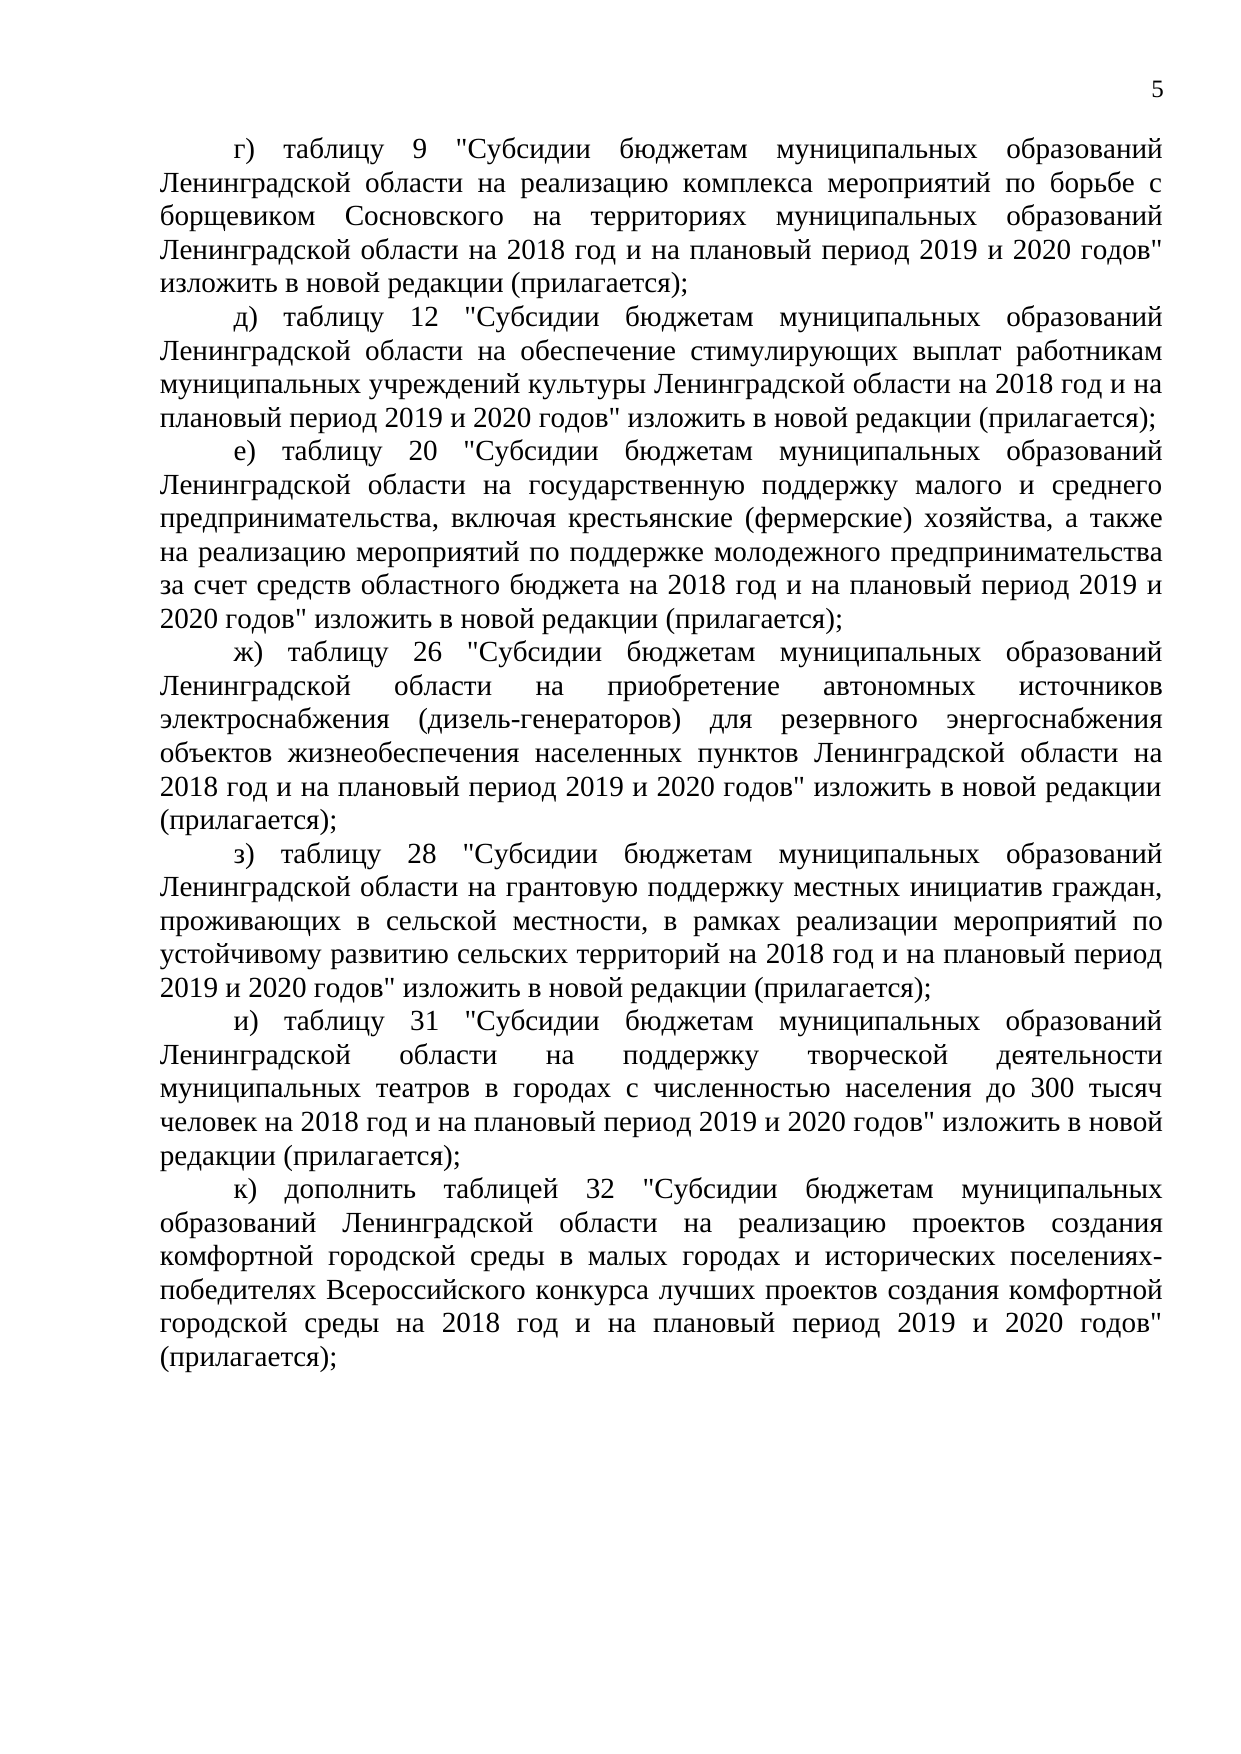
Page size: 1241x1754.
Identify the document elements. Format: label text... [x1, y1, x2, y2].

text к) дополнить таблицей 32 "Субсидии бюджетам муниципальных образований Ленинградской области на реализацию проектов создания комфортной городской среды в малых городах и исторических поселениях-победителях Всероссийского конкурса лучших проектов создания комфортной городской среды на 2018 год и на плановый период 2019 и 2020 годов" (прилагается); [159, 1171, 1163, 1372]
text и) таблицу 31 "Субсидии бюджетам муниципальных образований Ленинградской области на поддержку творческой деятельности муниципальных театров в городах с численностью населения до 300 тысяч человек на 2018 год и на плановый период 2019 и 2020 годов" изложить в новой редакции (прилагается); [159, 1003, 1163, 1171]
text е) таблицу 20 "Субсидии бюджетам муниципальных образований Ленинградской области на государственную поддержку малого и среднего предпринимательства, включая крестьянские (фермерские) хозяйства, а также на реализацию мероприятий по поддержке молодежного предпринимательства за счет средств областного бюджета на 2018 год и на плановый период 2019 и 2020 годов" изложить в новой редакции (прилагается); [159, 433, 1163, 634]
text д) таблицу 12 "Субсидии бюджетам муниципальных образований Ленинградской области на обеспечение стимулирующих выплат работникам муниципальных учреждений культуры Ленинградской области на 2018 год и на плановый период 2019 и 2020 годов" изложить в новой редакции (прилагается); [159, 299, 1163, 433]
text г) таблицу 9 "Субсидии бюджетам муниципальных образований Ленинградской области на реализацию комплекса мероприятий по борьбе с борщевиком Сосновского на территориях муниципальных образований Ленинградской области на 2018 год и на плановый период 2019 и 2020 годов" изложить в новой редакции (прилагается); [159, 131, 1163, 299]
text з) таблицу 28 "Субсидии бюджетам муниципальных образований Ленинградской области на грантовую поддержку местных инициатив граждан, проживающих в сельской местности, в рамках реализации мероприятий по устойчивому развитию сельских территорий на 2018 год и на плановый период 2019 и 2020 годов" изложить в новой редакции (прилагается); [159, 836, 1163, 1003]
text ж) таблицу 26 "Субсидии бюджетам муниципальных образований Ленинградской области на приобретение автономных источников электроснабжения (дизель-генераторов) для резервного энергоснабжения объектов жизнеобеспечения населенных пунктов Ленинградской области на 2018 год и на плановый период 2019 и 2020 годов" изложить в новой редакции (прилагается); [159, 634, 1163, 836]
